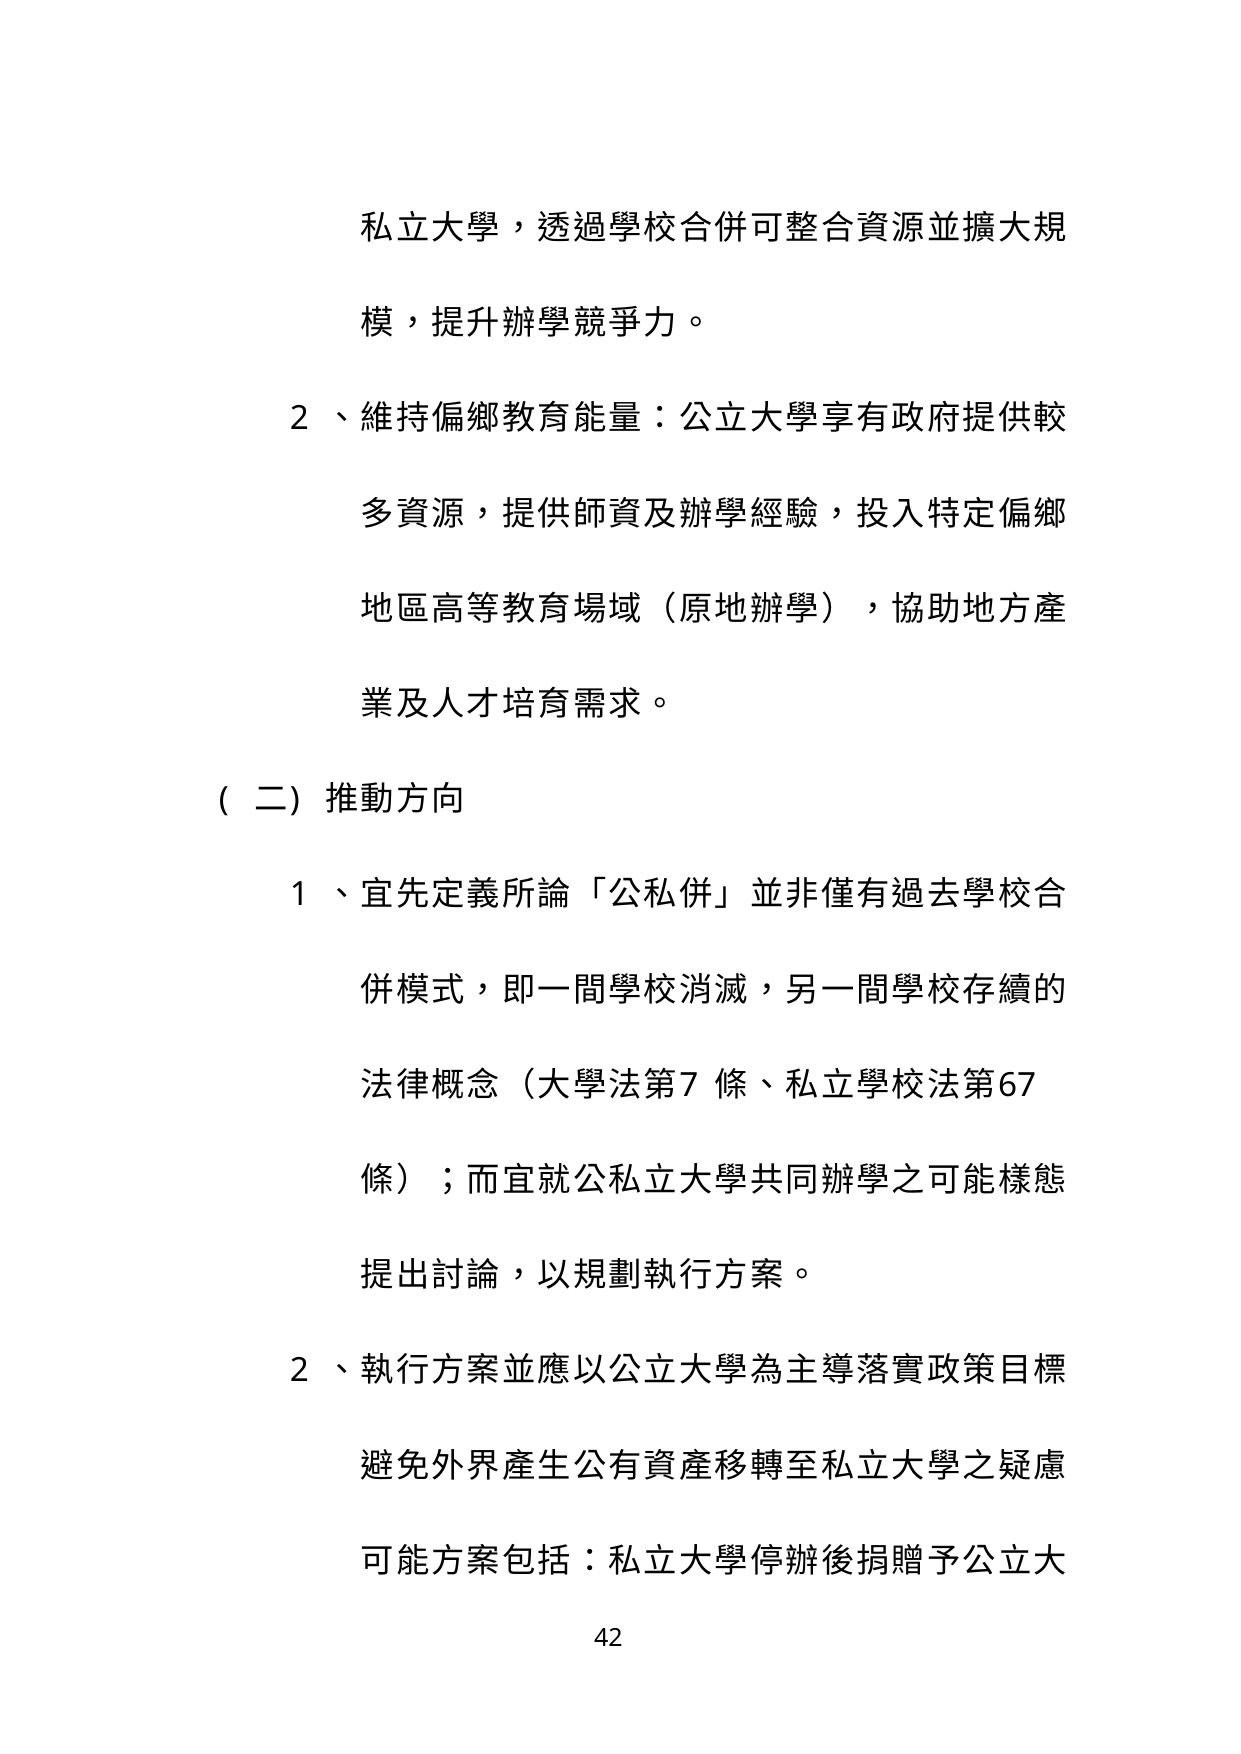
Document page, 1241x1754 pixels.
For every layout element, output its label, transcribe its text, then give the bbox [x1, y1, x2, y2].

subtitle 推動方向 [219, 748, 1069, 844]
subtitle 維持偏鄉教育能量：公立大學享有政府提供較多資源，提供師資及辦學經驗，投入特定偏鄉地區高等教育場域（原地辦學），協助地方產業及人才培育需求。 [272, 368, 1069, 748]
subtitle 宜先定義所論「公私併」並非僅有過去學校合併模式，即一間學校消滅，另一間學校存續的法律概念（大學法第7條、私立學校法第67條）；而宜就公私立大學共同辦學之可能樣態提出討論，以規劃執行方案。 [272, 844, 1069, 1320]
subtitle 提升辦學競爭力：系所具互補性之公立大學與私立大學，透過學校合併可整合資源並擴大規模，提升辦學競爭力。 [272, 177, 1069, 368]
subtitle 執行方案並應以公立大學為主導落實政策目標，避免外界產生公有資產移轉至私立大學之疑慮；可能方案包括：私立大學停辦後捐贈予公立大學、私立大學董事會釋出一定席次給公立大學代表、或公立大學法人化後與私立大學結合等。 [272, 1320, 1069, 1605]
